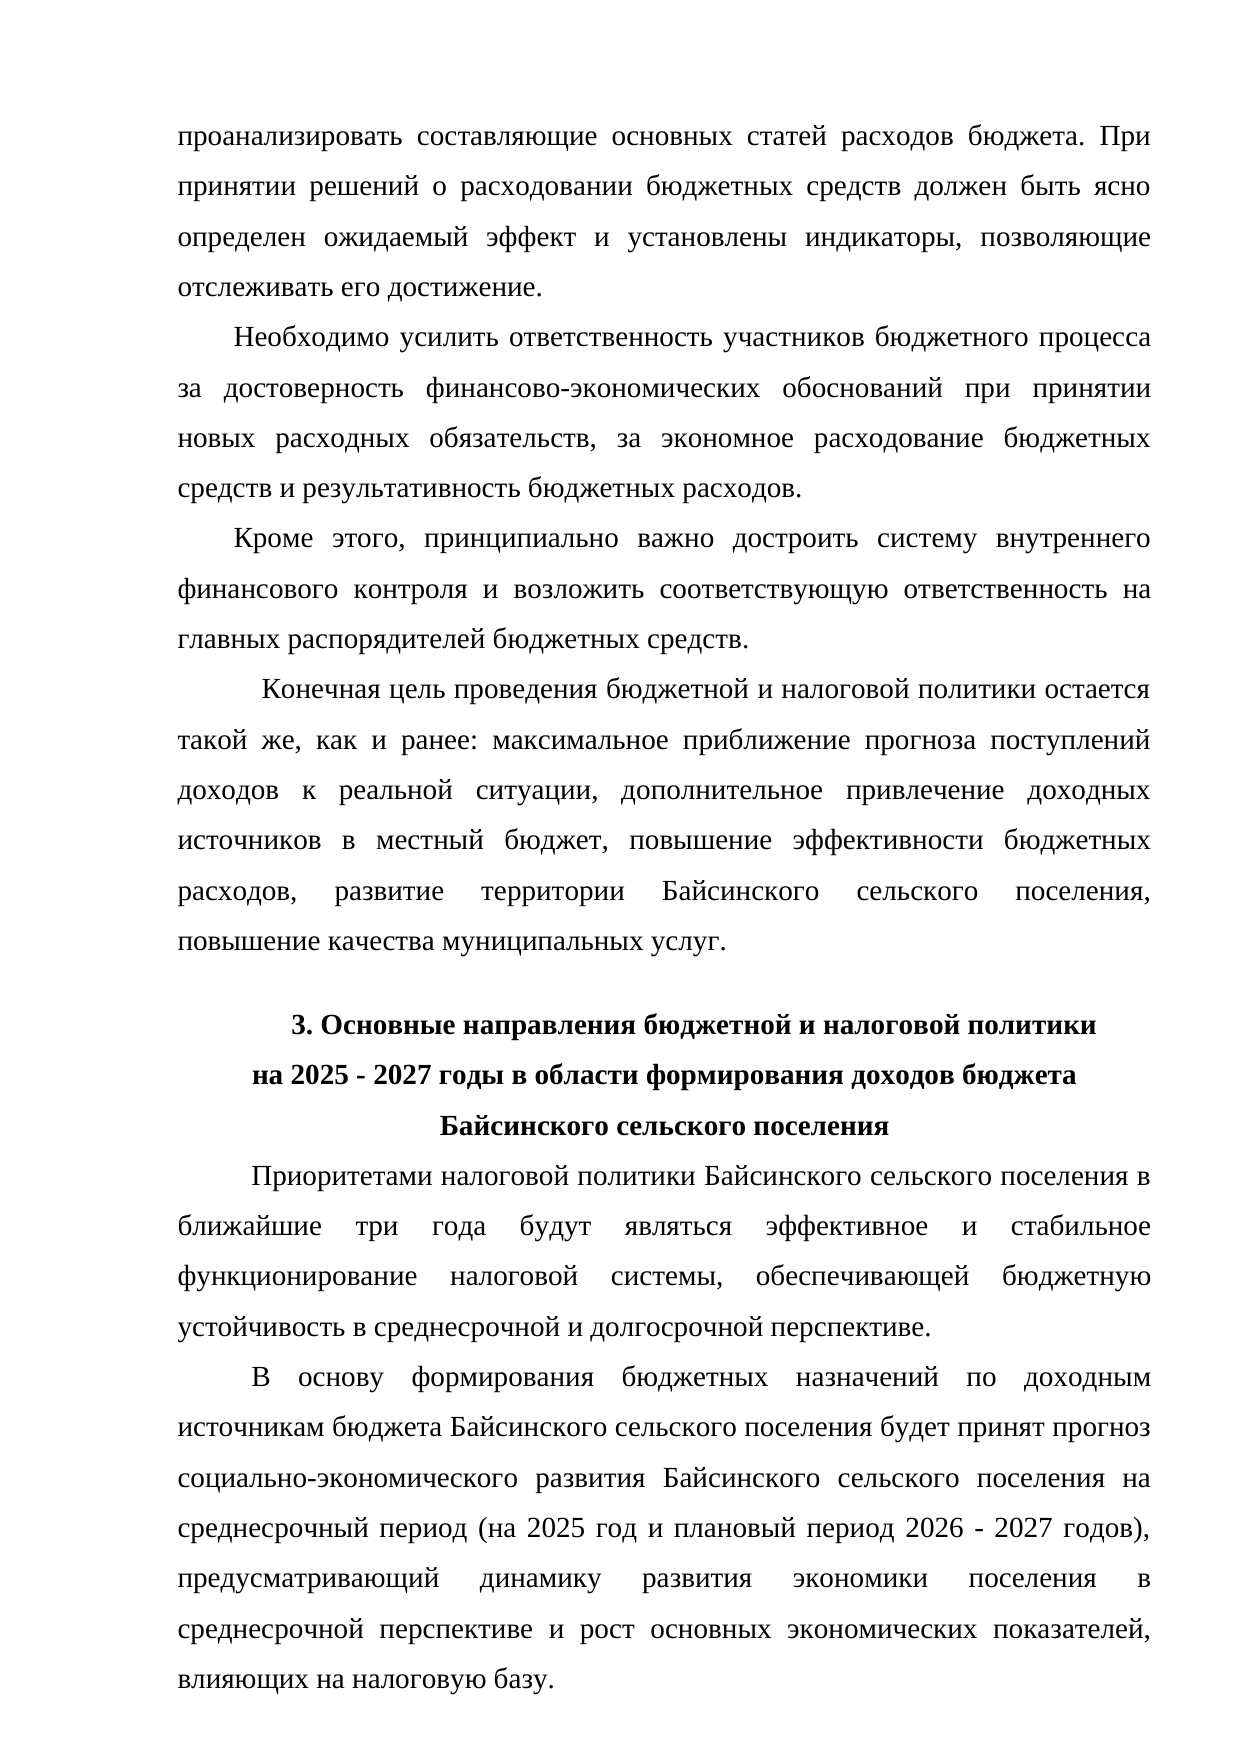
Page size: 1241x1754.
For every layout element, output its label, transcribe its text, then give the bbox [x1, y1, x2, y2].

text Кроме этого, принципиально важно достроить систему внутреннего финансового контроля и возложить соответствующую ответственность на главных распорядителей бюджетных средств. [177, 521, 1152, 655]
text Приоритетами налоговой политики Байсинского сельского поселения в ближайшие три года будут являться эффективное и стабильное функционирование налоговой системы, обеспечивающей бюджетную устойчивость в среднесрочной и долгосрочной перспективе. [177, 1158, 1152, 1342]
text В основу формирования бюджетных назначений по доходным источникам бюджета Байсинского сельского поселения будет принят прогноз социально-экономического развития Байсинского сельского поселения на среднесрочный период (на 2025 год и плановый период 2026 - 2027 годов), предусматривающий динамику развития экономики поселения в среднесрочной перспективе и рост основных экономических показателей, влияющих на налоговую базу. [177, 1359, 1152, 1694]
text Необходимо усилить ответственность участников бюджетного процесса за достоверность финансово-экономических обоснований при принятии новых расходных обязательств, за экономное расходование бюджетных средств и результативность бюджетных расходов. [177, 319, 1152, 504]
text 3. Основные направления бюджетной и налоговой политики на 2025 - 2027 годы в области формирования доходов бюджета Байсинского сельского поселения [177, 1007, 1152, 1141]
text Конечная цель проведения бюджетной и налоговой политики остается такой же, как и ранее: максимальное приближение прогноза поступлений доходов к реальной ситуации, дополнительное привлечение доходных источников в местный бюджет, повышение эффективности бюджетных расходов, развитие территории Байсинского сельского поселения, повышение качества муниципальных услуг. [177, 672, 1152, 957]
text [177, 118, 1152, 303]
